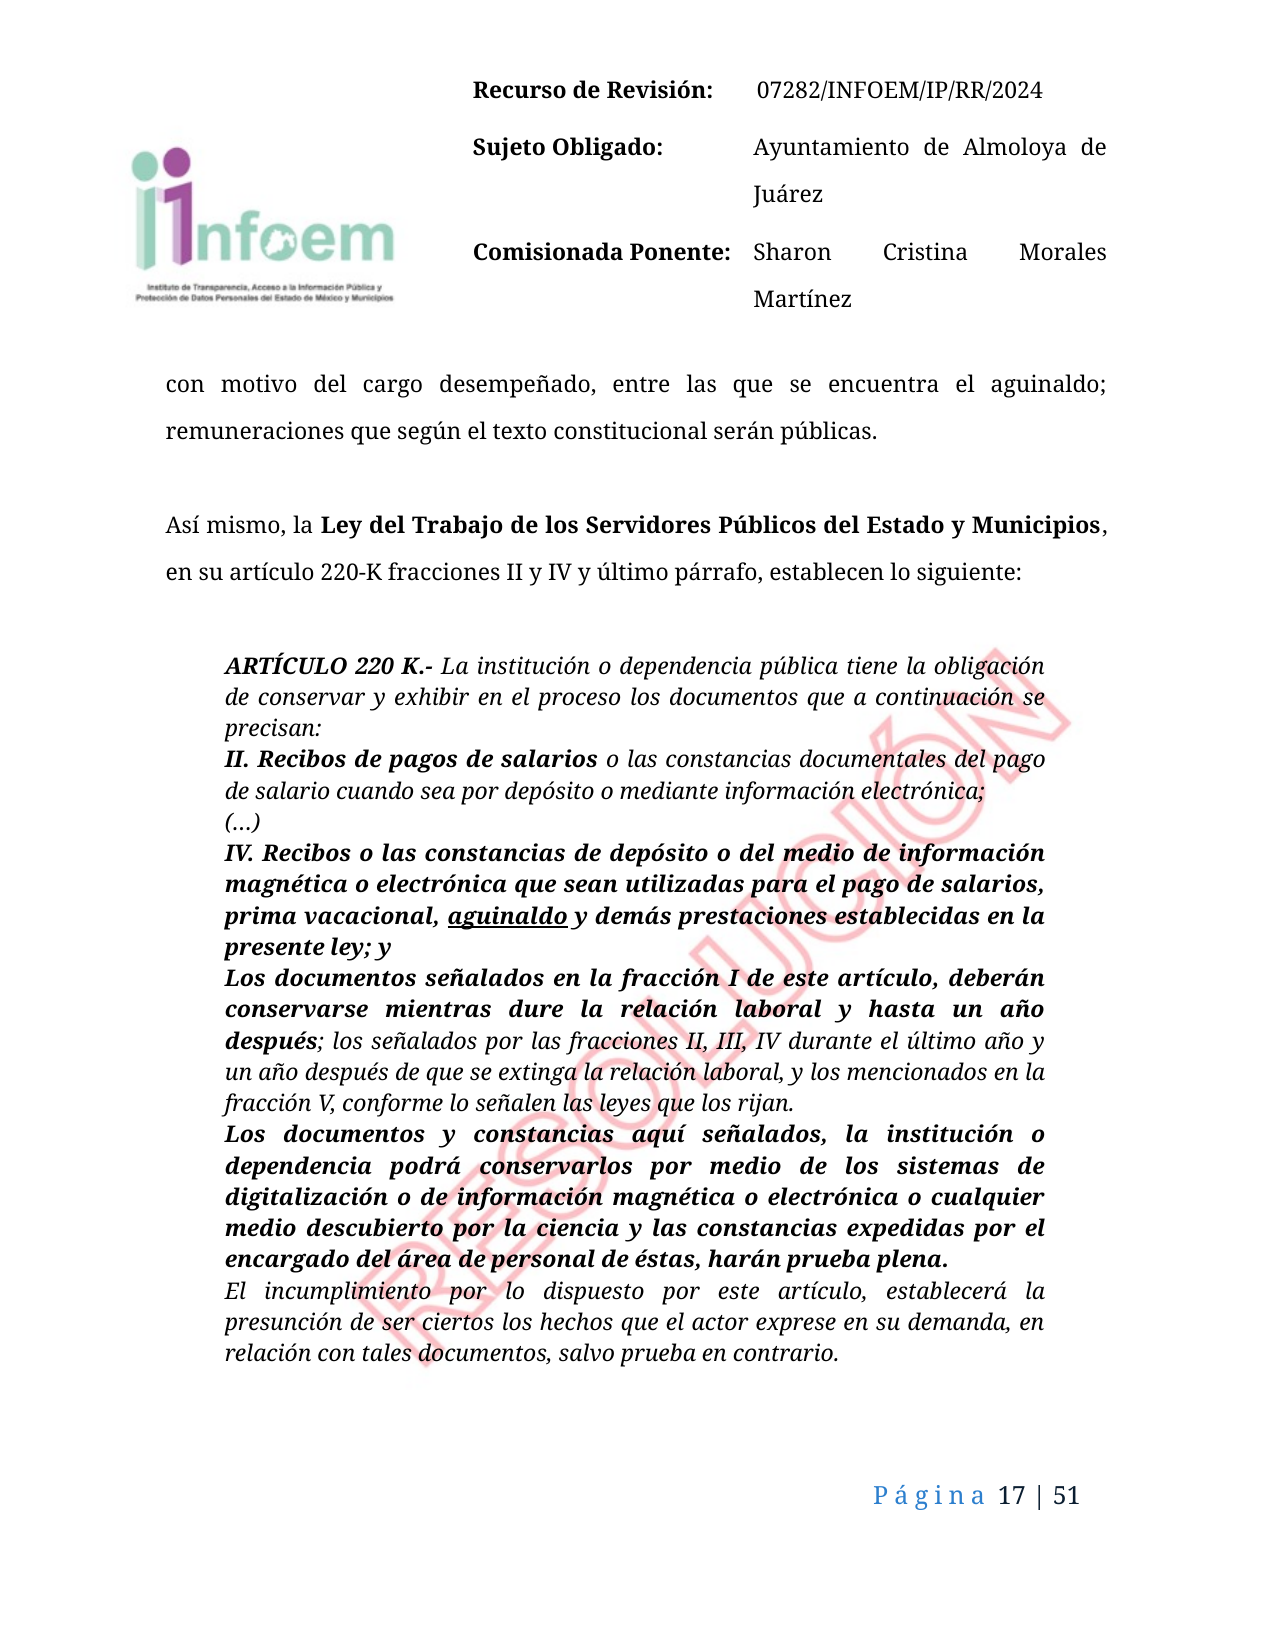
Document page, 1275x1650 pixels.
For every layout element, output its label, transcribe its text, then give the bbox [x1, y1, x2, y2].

picture [798, 90, 805, 97]
title Los documentos y constancias aquí señalados, la institución o dependencia podrá conservarlos por medio de los sistemas de digitalización o de información magnética o electrónica o cualquier medio descubierto por la ciencia y las constancias expedidas por el encargado del área de personal de éstas, harán prueba plena. [224, 1118, 1048, 1274]
list Así mismo, la Ley del Trabajo de los Servidores Públicos del Estado y Municipios, en su artículo 220-K fracciones II y IV y último párrafo, establecen lo siguiente: [165, 509, 1107, 587]
picture [841, 82, 848, 93]
title Los documentos señalados en la fracción I de este artículo, deberán conservarse mientras dure la relación laboral y hasta un año después; los señalados por las fracciones II, III, IV durante el último año y un año después de que se extinga la relación laboral, y los mencionados en la fracción V, conforme lo señalen las leyes que los rijan. [224, 962, 1048, 1118]
title ARTÍCULO 220 K.- La institución o dependencia pública tiene la obligación de conservar y exhibir en el proceso los documentos que a continuación se precisan: [224, 649, 1048, 743]
picture [759, 83, 765, 97]
title II. Recibos de pagos de salarios o las constancias documentales del pago de salario cuando sea por depósito o mediante información electrónica; [224, 743, 1048, 806]
picture [870, 83, 879, 97]
title IV. Recibos o las constancias de depósito o del medio de información magnética o electrónica que sean utilizadas para el pago de salarios, prima vacacional, aguinaldo y demás prestaciones establecidas en la presente ley; y [224, 837, 1048, 962]
title El incumplimiento por lo dispuesto por este artículo, establecerá la presunción de ser ciertos los hechos que el actor exprese en su demanda, en relación con tales documentos, salvo prueba en contrario. [224, 1274, 1048, 1368]
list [165, 368, 1107, 446]
picture [939, 83, 944, 91]
picture [2, 82, 1275, 1650]
title (…) [224, 806, 1048, 837]
picture [1007, 83, 1013, 97]
